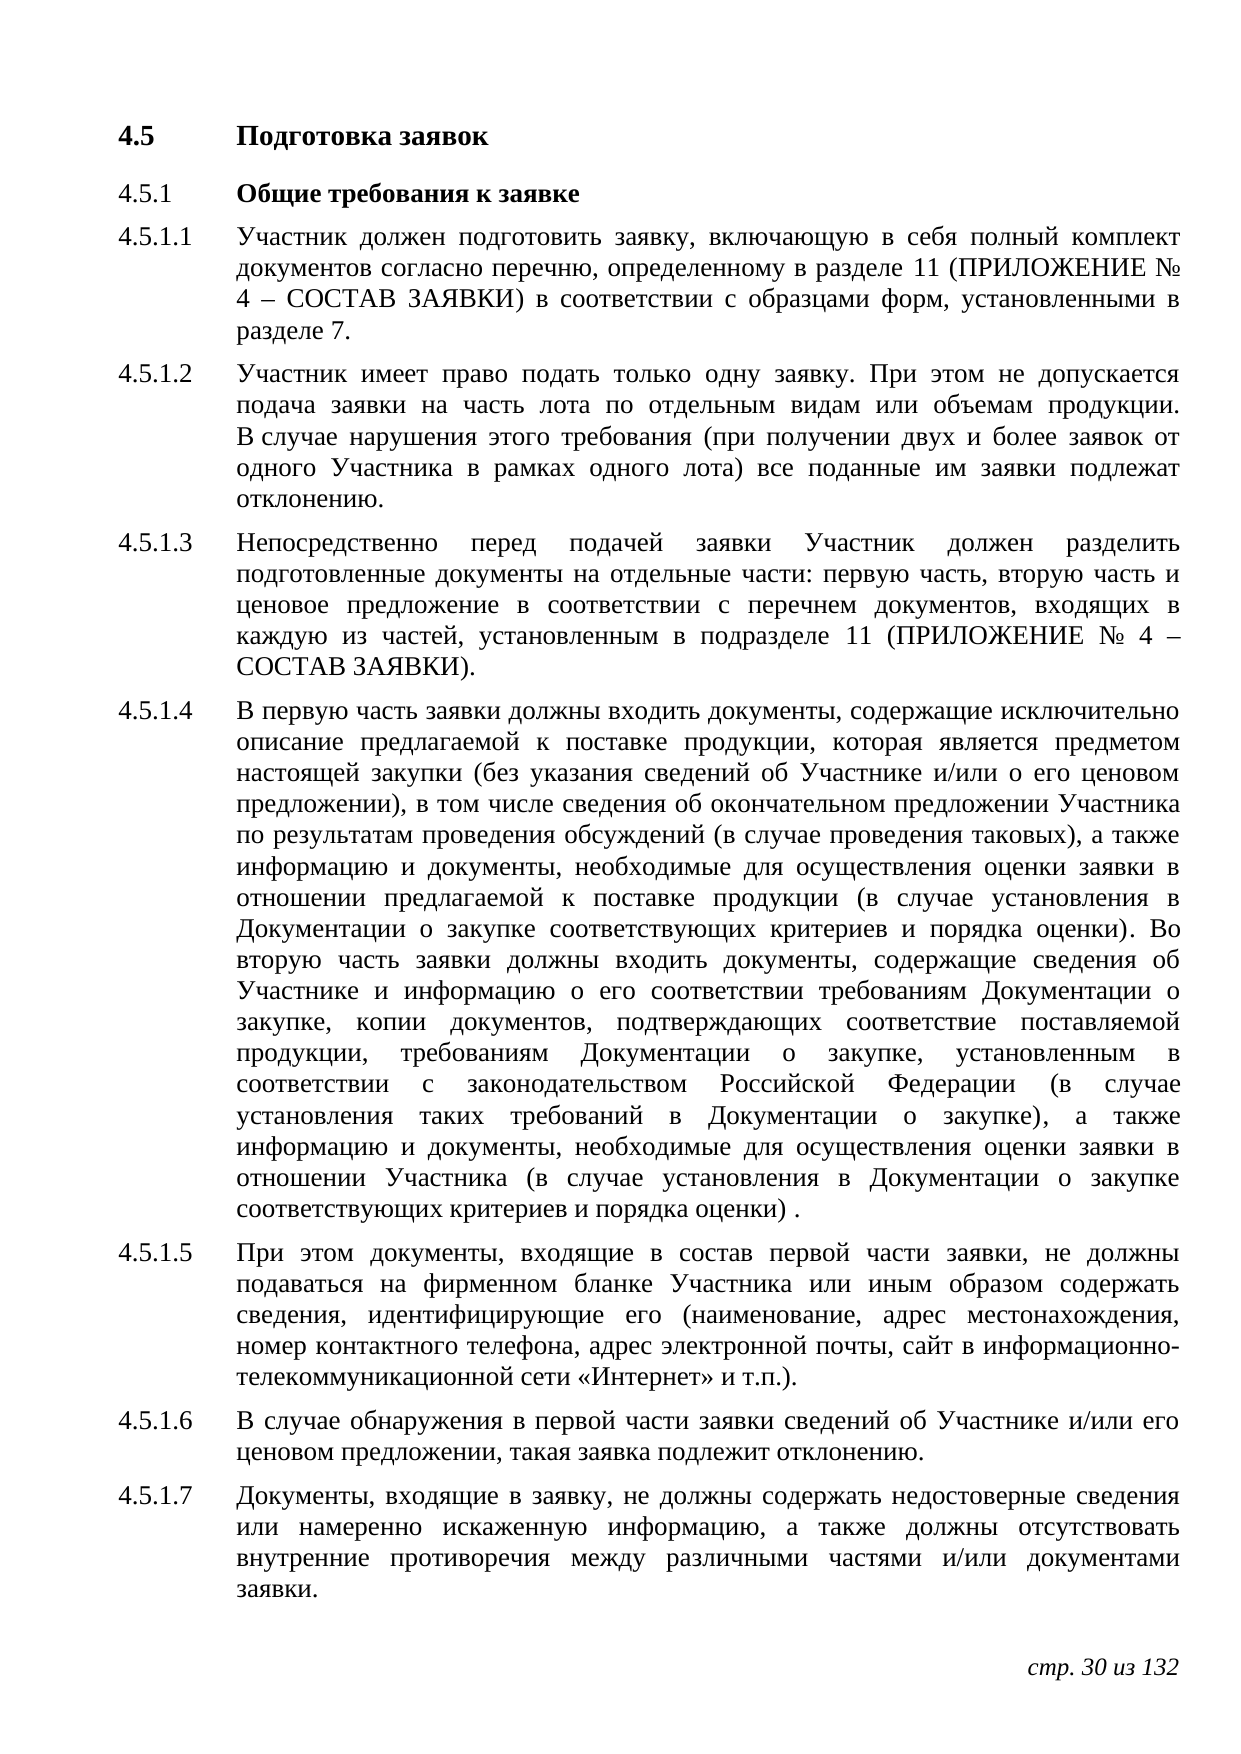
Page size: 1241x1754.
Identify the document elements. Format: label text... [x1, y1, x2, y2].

text Общие требования к заявке [118, 177, 1181, 208]
list Непосредственно перед подачей заявки Участник должен разделить подготовленные документы на отдельные части: первую часть, вторую часть и ценовое предложение в соответствии с перечнем документов, входящих в каждую из частей, установленным в подразделе 11 (ПРИЛОЖЕНИЕ № 4 – СОСТАВ ЗАЯВКИ). [118, 526, 1181, 681]
list Участник имеет право подать только одну заявку. При этом не допускается подача заявки на часть лота по отдельным видам или объемам продукции. В случае нарушения этого требования (при получении двух и более заявок от одного Участника в рамках одного лота) все поданные им заявки подлежат отклонению. [118, 357, 1181, 513]
text При этом документы, входящие в состав первой части заявки, не должны подаваться на фирменном бланке Участника или иным образом содержать сведения, идентифицирующие его (наименование, адрес местонахождения, номер контактного телефона, адрес электронной почты, сайт в информационно-телекоммуникационной сети «Интернет» и т.п.). [118, 1236, 1181, 1392]
list Участник должен подготовить заявку, включающую в себя полный комплект документов согласно перечню, определенному в разделе 11 (ПРИЛОЖЕНИЕ № 4 – СОСТАВ ЗАЯВКИ) в соответствии с образцами форм, установленными в разделе 7. [118, 220, 1181, 345]
list В случае обнаружения в первой части заявки сведений об Участнике и/или его ценовом предложении, такая заявка подлежит отклонению. [118, 1404, 1181, 1466]
list В первую часть заявки должны входить документы, содержащие исключительно описание предлагаемой к поставке продукции, которая является предметом настоящей закупки (без указания сведений об Участнике и/или о его ценовом предложении), в том числе сведения об окончательном предложении Участника по результатам проведения обсуждений (в случае проведения таковых), а также информацию и документы, необходимые для осуществления оценки заявки в отношении предлагаемой к поставке продукции (в случае установления в Документации о закупке соответствующих критериев и порядка оценки). Во вторую часть заявки должны входить документы, содержащие сведения об Участнике и информацию о его соответствии требованиям Документации о закупке, копии документов, подтверждающих соответствие поставляемой продукции, требованиям Документации о закупке, установленным в соответствии с законодательством Российской Федерации (в случае установления таких требований в Документации о закупке), а также информацию и документы, необходимые для осуществления оценки заявки в отношении Участника (в случае установления в Документации о закупке соответствующих критериев и порядка оценки) . [118, 694, 1181, 1223]
subtitle Подготовка заявок [118, 118, 1181, 152]
text Документы, входящие в заявку, не должны содержать недостоверные сведения или намеренно искаженную информацию, а также должны отсутствовать внутренние противоречия между различными частями и/или документами заявки. [118, 1479, 1181, 1603]
